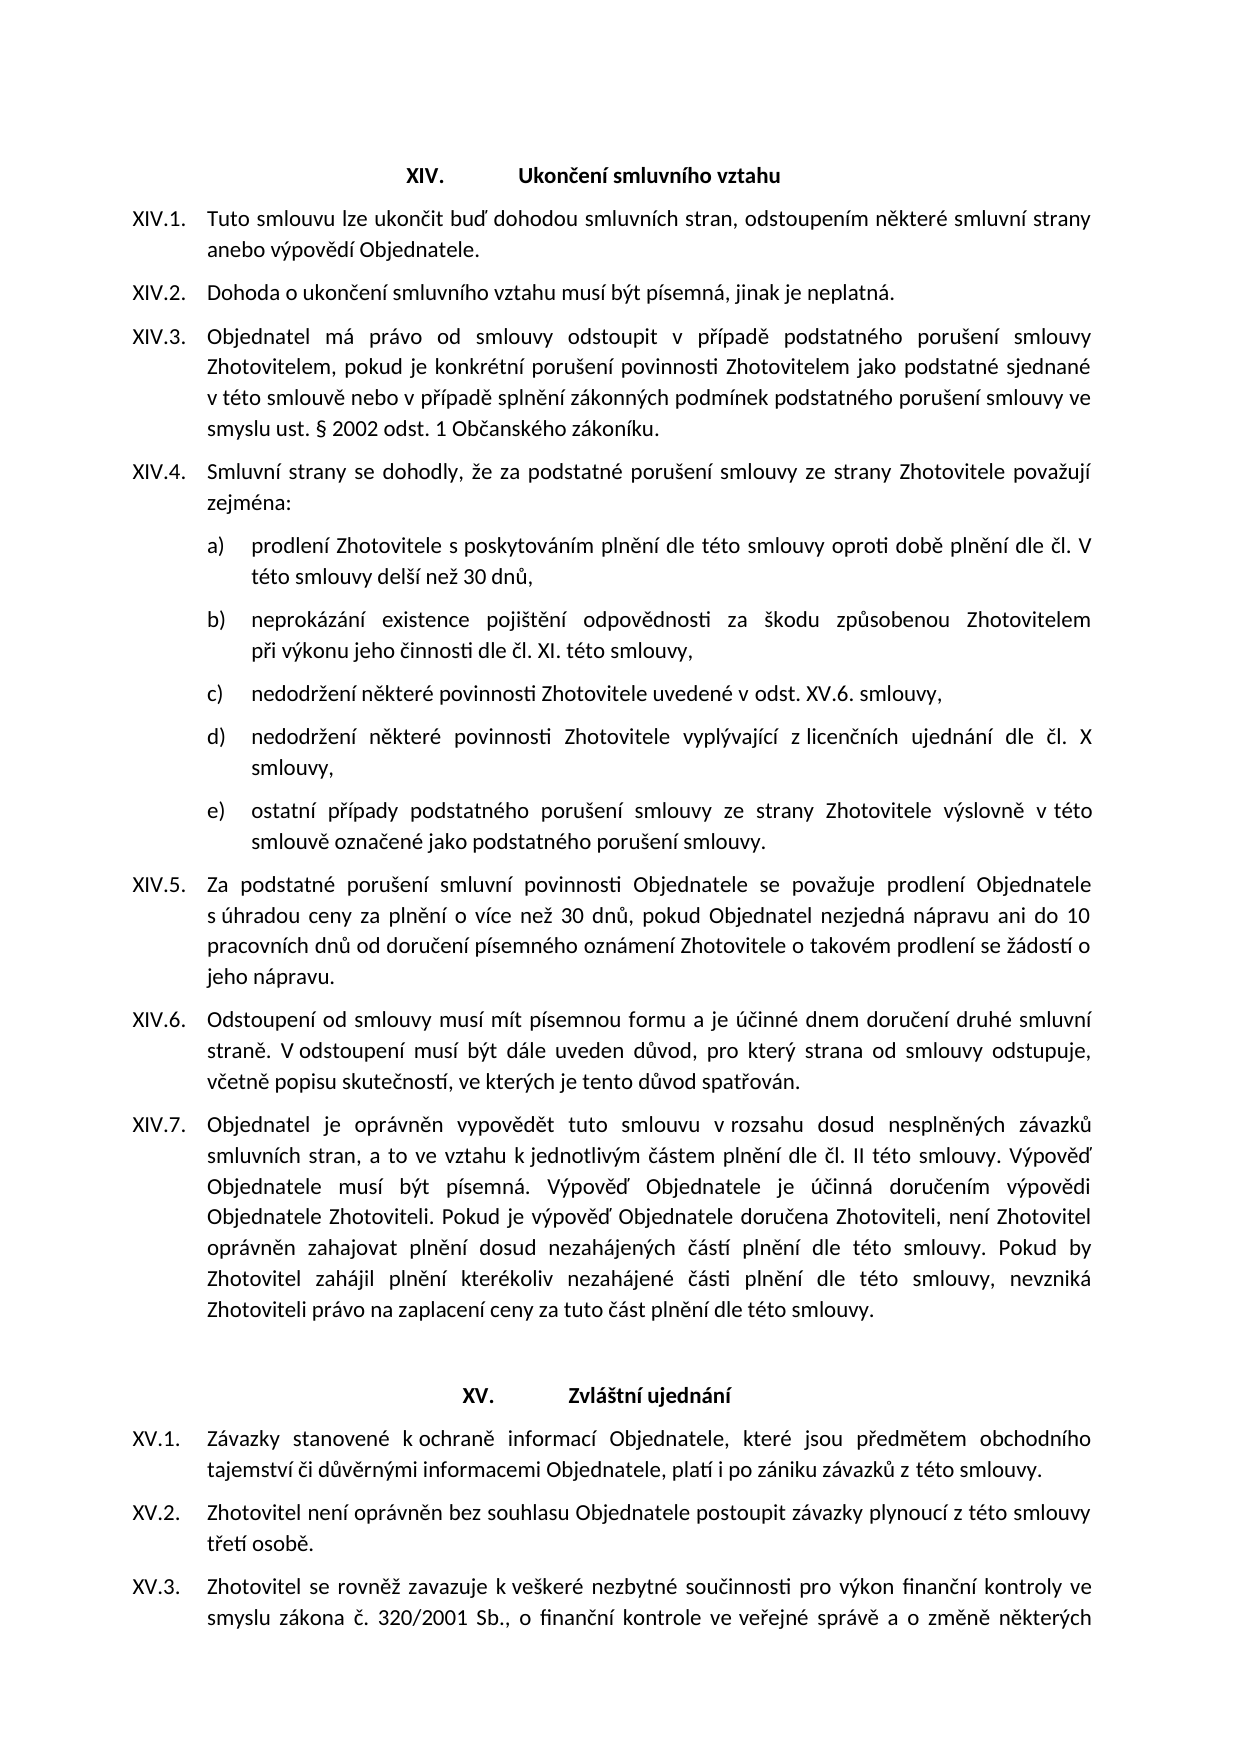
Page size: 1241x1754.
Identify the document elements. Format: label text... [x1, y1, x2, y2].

list Smluvní strany se dohodly, že za podstatné porušení smlouvy ze strany Zhotovitele považují zejména: [132, 457, 1092, 516]
list Tuto smlouvu lze ukončit buď dohodou smluvních stran, odstoupením některé smluvní strany anebo výpovědí Objednatele. [132, 204, 1092, 263]
list Zhotovitel není oprávněn bez souhlasu Objednatele postoupit závazky plynoucí z této smlouvy třetí osobě. [132, 1498, 1092, 1557]
list Dohoda o ukončení smluvního vztahu musí být písemná, jinak je neplatná. [132, 278, 1092, 307]
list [132, 1572, 1092, 1631]
list neprokázání existence pojištění odpovědnosti za škodu způsobenou Zhotovitelem při výkonu jeho činnosti dle čl. XI. této smlouvy, [207, 605, 1092, 664]
list Objednatel je oprávněn vypovědět tuto smlouvu v rozsahu dosud nesplněných závazků smluvních stran, a to ve vztahu k jednotlivým částem plnění dle čl. II této smlouvy. Výpověď Objednatele musí být písemná. Výpověď Objednatele je účinná doručením výpovědi Objednatele Zhotoviteli. Pokud je výpověď Objednatele doručena Zhotoviteli, není Zhotovitel oprávněn zahajovat plnění dosud nezahájených částí plnění dle této smlouvy. Pokud by Zhotovitel zahájil plnění kterékoliv nezahájené části plnění dle této smlouvy, nevzniká Zhotoviteli právo na zaplacení ceny za tuto část plnění dle této smlouvy. [132, 1110, 1092, 1323]
list prodlení Zhotovitele s poskytováním plnění dle této smlouvy oproti době plnění dle čl. V této smlouvy delší než 30 dnů, [207, 531, 1092, 590]
list Za podstatné porušení smluvní povinnosti Objednatele se považuje prodlení Objednatele s úhradou ceny za plnění o více než 30 dnů, pokud Objednatel nezjedná nápravu ani do 10 pracovních dnů od doručení písemného oznámení Zhotovitele o takovém prodlení se žádostí o jeho nápravu. [132, 870, 1092, 990]
list Ukončení smluvního vztahu [133, 161, 1092, 189]
list Závazky stanovené k ochraně informací Objednatele, které jsou předmětem obchodního tajemství či důvěrnými informacemi Objednatele, platí i po zániku závazků z této smlouvy. [132, 1424, 1092, 1483]
list ostatní případy podstatného porušení smlouvy ze strany Zhotovitele výslovně v této smlouvě označené jako podstatného porušení smlouvy. [207, 796, 1092, 855]
list Objednatel má právo od smlouvy odstoupit v případě podstatného porušení smlouvy Zhotovitelem, pokud je konkrétní porušení povinnosti Zhotovitelem jako podstatné sjednané v této smlouvě nebo v případě splnění zákonných podmínek podstatného porušení smlouvy ve smyslu ust. § 2002 odst. 1 Občanského zákoníku. [132, 322, 1092, 442]
list nedodržení některé povinnosti Zhotovitele vyplývající z licenčních ujednání dle čl. X smlouvy, [207, 722, 1092, 781]
list Zvláštní ujednání [133, 1381, 1092, 1409]
list Odstoupení od smlouvy musí mít písemnou formu a je účinné dnem doručení druhé smluvní straně. V odstoupení musí být dále uveden důvod, pro který strana od smlouvy odstupuje, včetně popisu skutečností, ve kterých je tento důvod spatřován. [132, 1006, 1092, 1095]
list nedodržení některé povinnosti Zhotovitele uvedené v odst. XV.6. smlouvy, [207, 679, 1092, 707]
